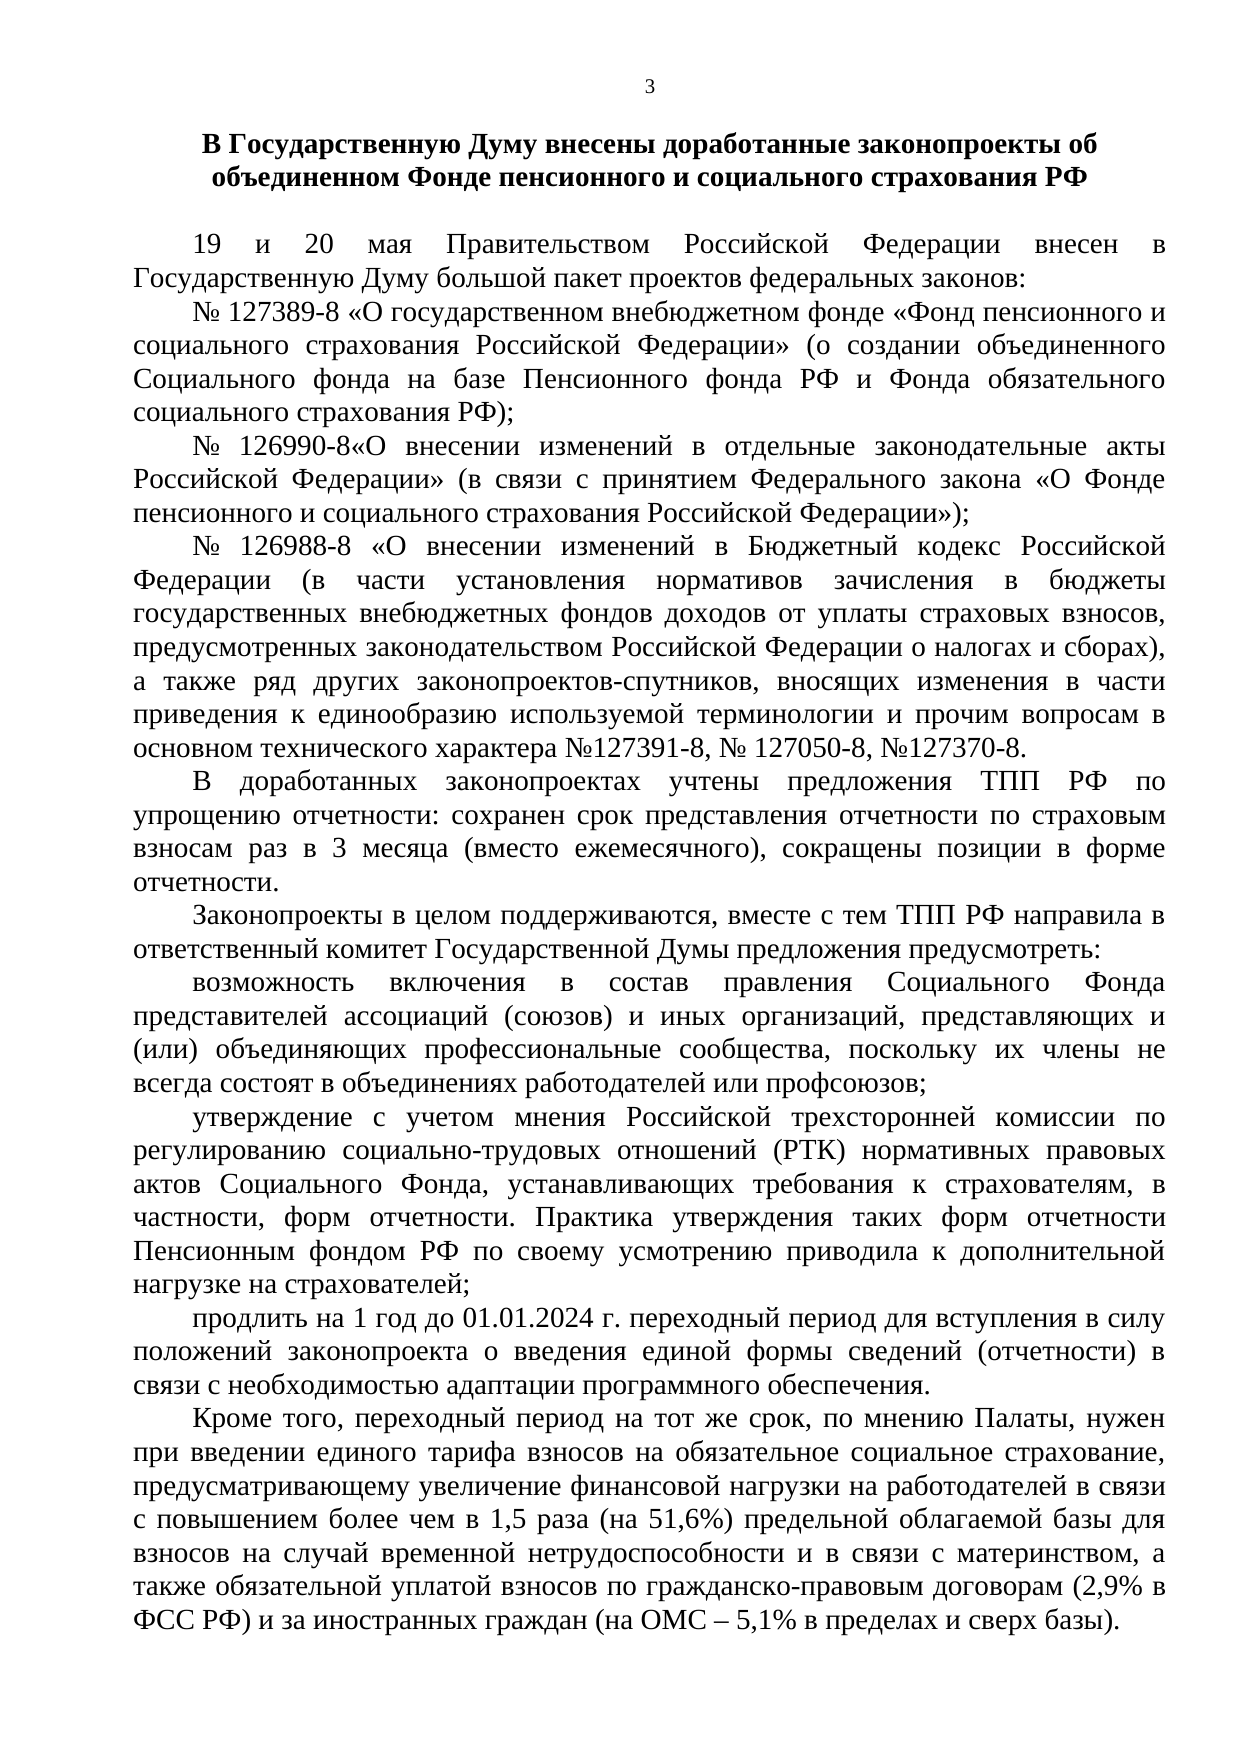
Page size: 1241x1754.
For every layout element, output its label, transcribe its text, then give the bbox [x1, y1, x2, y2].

text В доработанных законопроектах учтены предложения ТПП РФ по упрощению отчетности: сохранен срок представления отчетности по страховым взносам раз в 3 месяца (вместо ежемесячного), сокращены позиции в форме отчетности. [133, 763, 1167, 897]
text № 126990-8«О внесении изменений в отдельные законодательные акты Российской Федерации» (в связи с принятием Федерального закона «О Фонде пенсионного и социального страхования Российской Федерации»); [133, 428, 1167, 528]
text № 127389-8 «О государственном внебюджетном фонде «Фонд пенсионного и социального страхования Российской Федерации» (о создании объединенного Социального фонда на базе Пенсионного фонда РФ и Фонда обязательного социального страхования РФ); [133, 294, 1167, 428]
text 19 и 20 мая Правительством Российской Федерации внесен в Государственную Думу большой пакет проектов федеральных законов: [133, 227, 1167, 294]
text продлить на 1 год до 01.01.2024 г. переходный период для вступления в силу положений законопроекта о введения единой формы сведений (отчетности) в связи с необходимостью адаптации программного обеспечения. [133, 1300, 1167, 1401]
text возможность включения в состав правления Социального Фонда представителей ассоциаций (союзов) и иных организаций, представляющих и (или) объединяющих профессиональные сообщества, поскольку их члены не всегда состоят в объединениях работодателей или профсоюзов; [133, 964, 1167, 1099]
text Кроме того, переходный период на тот же срок, по мнению Палаты, нужен при введении единого тарифа взносов на обязательное социальное страхование, предусматривающему увеличение финансовой нагрузки на работодателей в связи с повышением более чем в 1,5 раза (на 51,6%) предельной облагаемой базы для взносов на случай временной нетрудоспособности и в связи с материнством, а также обязательной уплатой взносов по гражданско-правовым договорам (2,9% в ФСС РФ) и за иностранных граждан (на ОМС – 5,1% в пределах и сверх базы). [133, 1401, 1167, 1635]
text утверждение с учетом мнения Российской трехсторонней комиссии по регулированию социально-трудовых отношений (РТК) нормативных правовых актов Социального Фонда, устанавливающих требования к страхователям, в частности, форм отчетности. Практика утверждения таких форм отчетности Пенсионным фондом РФ по своему усмотрению приводила к дополнительной нагрузке на страхователей; [133, 1099, 1167, 1300]
text В Государственную Думу внесены доработанные законопроекты об объединенном Фонде пенсионного и социального страхования РФ [133, 126, 1167, 193]
text № 126988-8 «О внесении изменений в Бюджетный кодекс Российской Федерации (в части установления нормативов зачисления в бюджеты государственных внебюджетных фондов доходов от уплаты страховых взносов, предусмотренных законодательством Российской Федерации о налогах и сборах), а также ряд других законопроектов-спутников, вносящих изменения в части приведения к единообразию используемой терминологии и прочим вопросам в основном технического характера №127391-8, № 127050-8, №127370-8. [133, 528, 1167, 763]
text Законопроекты в целом поддерживаются, вместе с тем ТПП РФ направила в ответственный комитет Государственной Думы предложения предусмотреть: [133, 897, 1167, 964]
